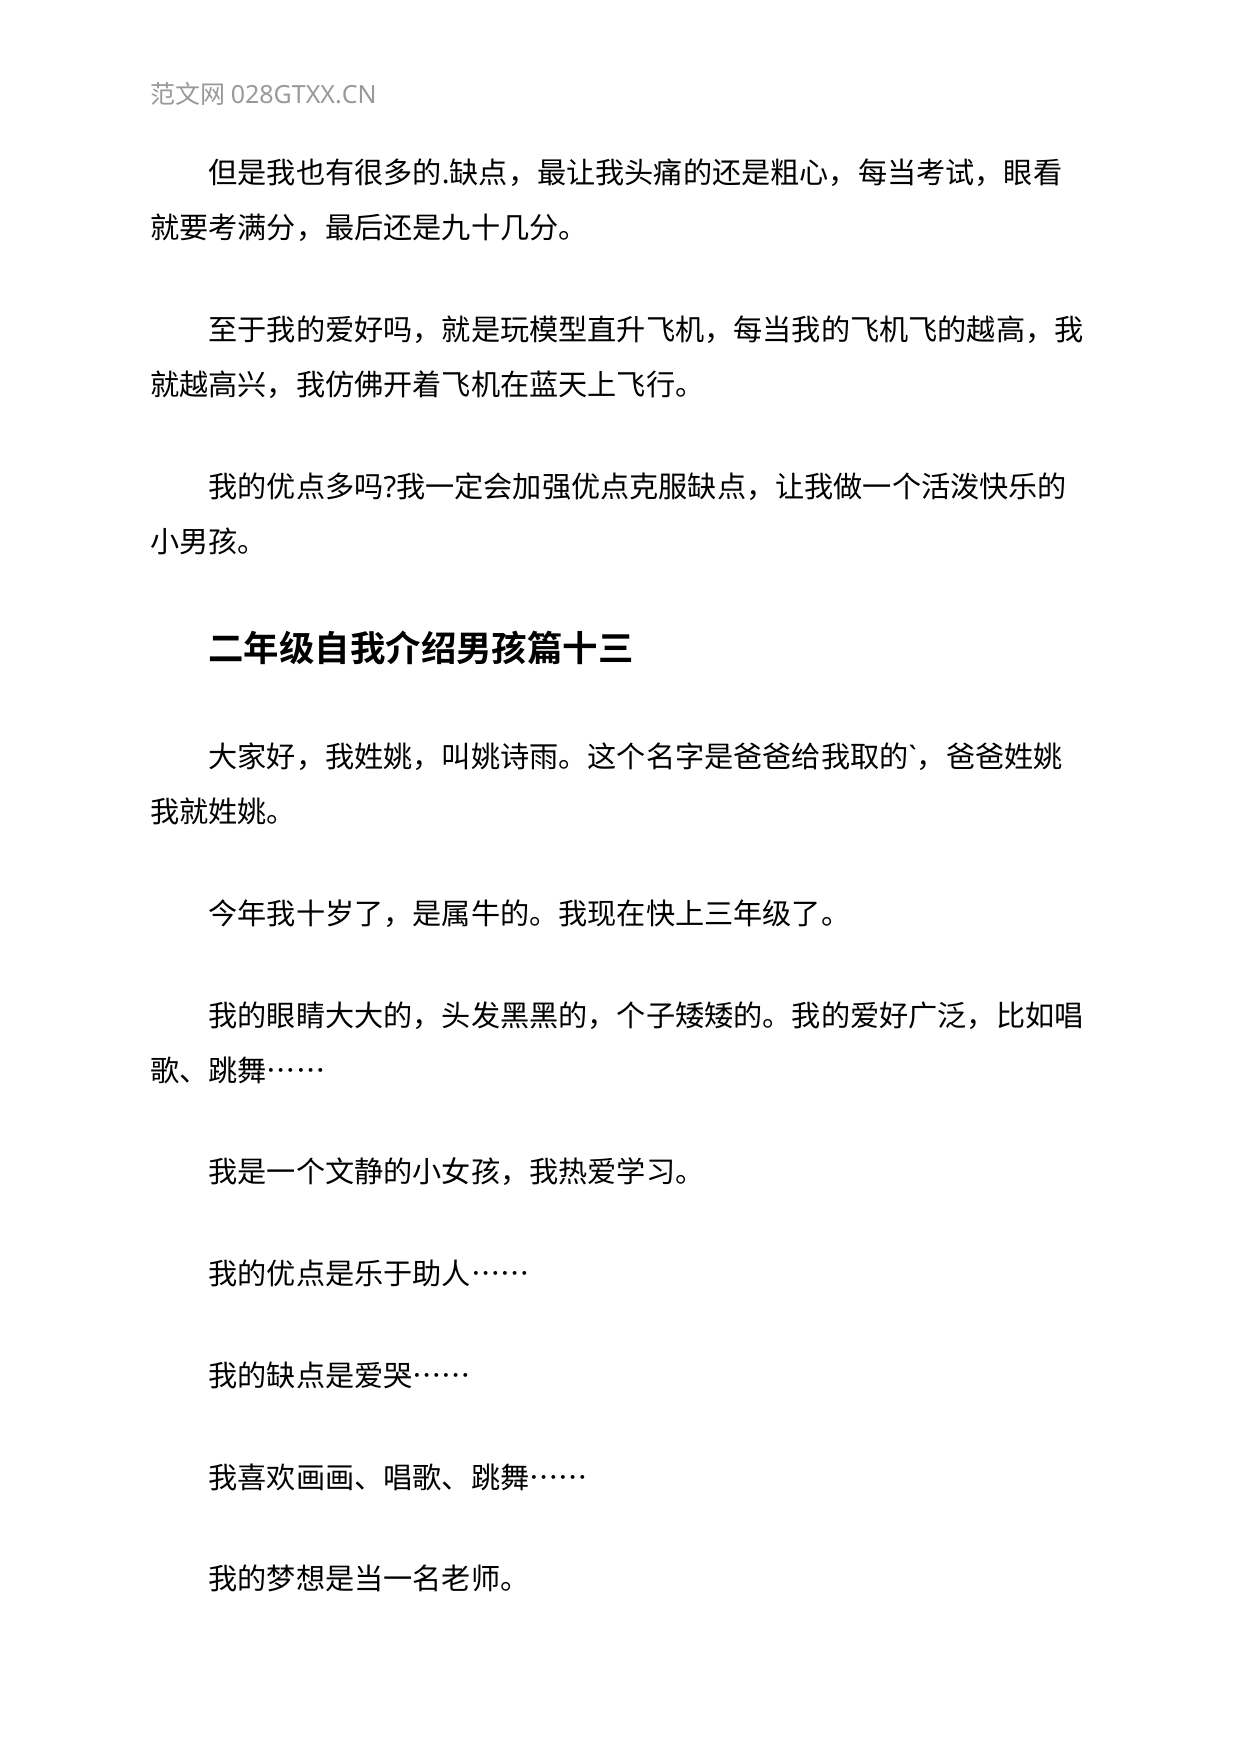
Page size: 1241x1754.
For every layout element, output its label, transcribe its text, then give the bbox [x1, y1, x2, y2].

text 我的梦想是当一名老师。 [150, 1556, 1090, 1598]
text 但是我也有很多的.缺点，最让我头痛的还是粗心，每当考试，眼看就要考满分，最后还是九十几分。 [150, 150, 1090, 247]
text 我是一个文静的小女孩，我热爱学习。 [150, 1149, 1090, 1191]
text 我的优点是乐于助人…… [150, 1251, 1090, 1293]
text 我喜欢画画、唱歌、跳舞…… [150, 1454, 1090, 1496]
text 至于我的爱好吗，就是玩模型直升飞机，每当我的飞机飞的越高，我就越高兴，我仿佛开着飞机在蓝天上飞行。 [150, 307, 1090, 404]
text 我的优点多吗?我一定会加强优点克服缺点，让我做一个活泼快乐的小男孩。 [150, 463, 1090, 561]
text 我的缺点是爱哭…… [150, 1352, 1090, 1395]
text 大家好，我姓姚，叫姚诗雨。这个名字是爸爸给我取的`，爸爸姓姚我就姓姚。 [150, 734, 1090, 831]
text 今年我十岁了，是属牛的。我现在快上三年级了。 [150, 890, 1090, 933]
text 二年级自我介绍男孩篇十三 [150, 620, 1090, 671]
text 我的眼睛大大的，头发黑黑的，个子矮矮的。我的爱好广泛，比如唱歌、跳舞…… [150, 992, 1090, 1089]
